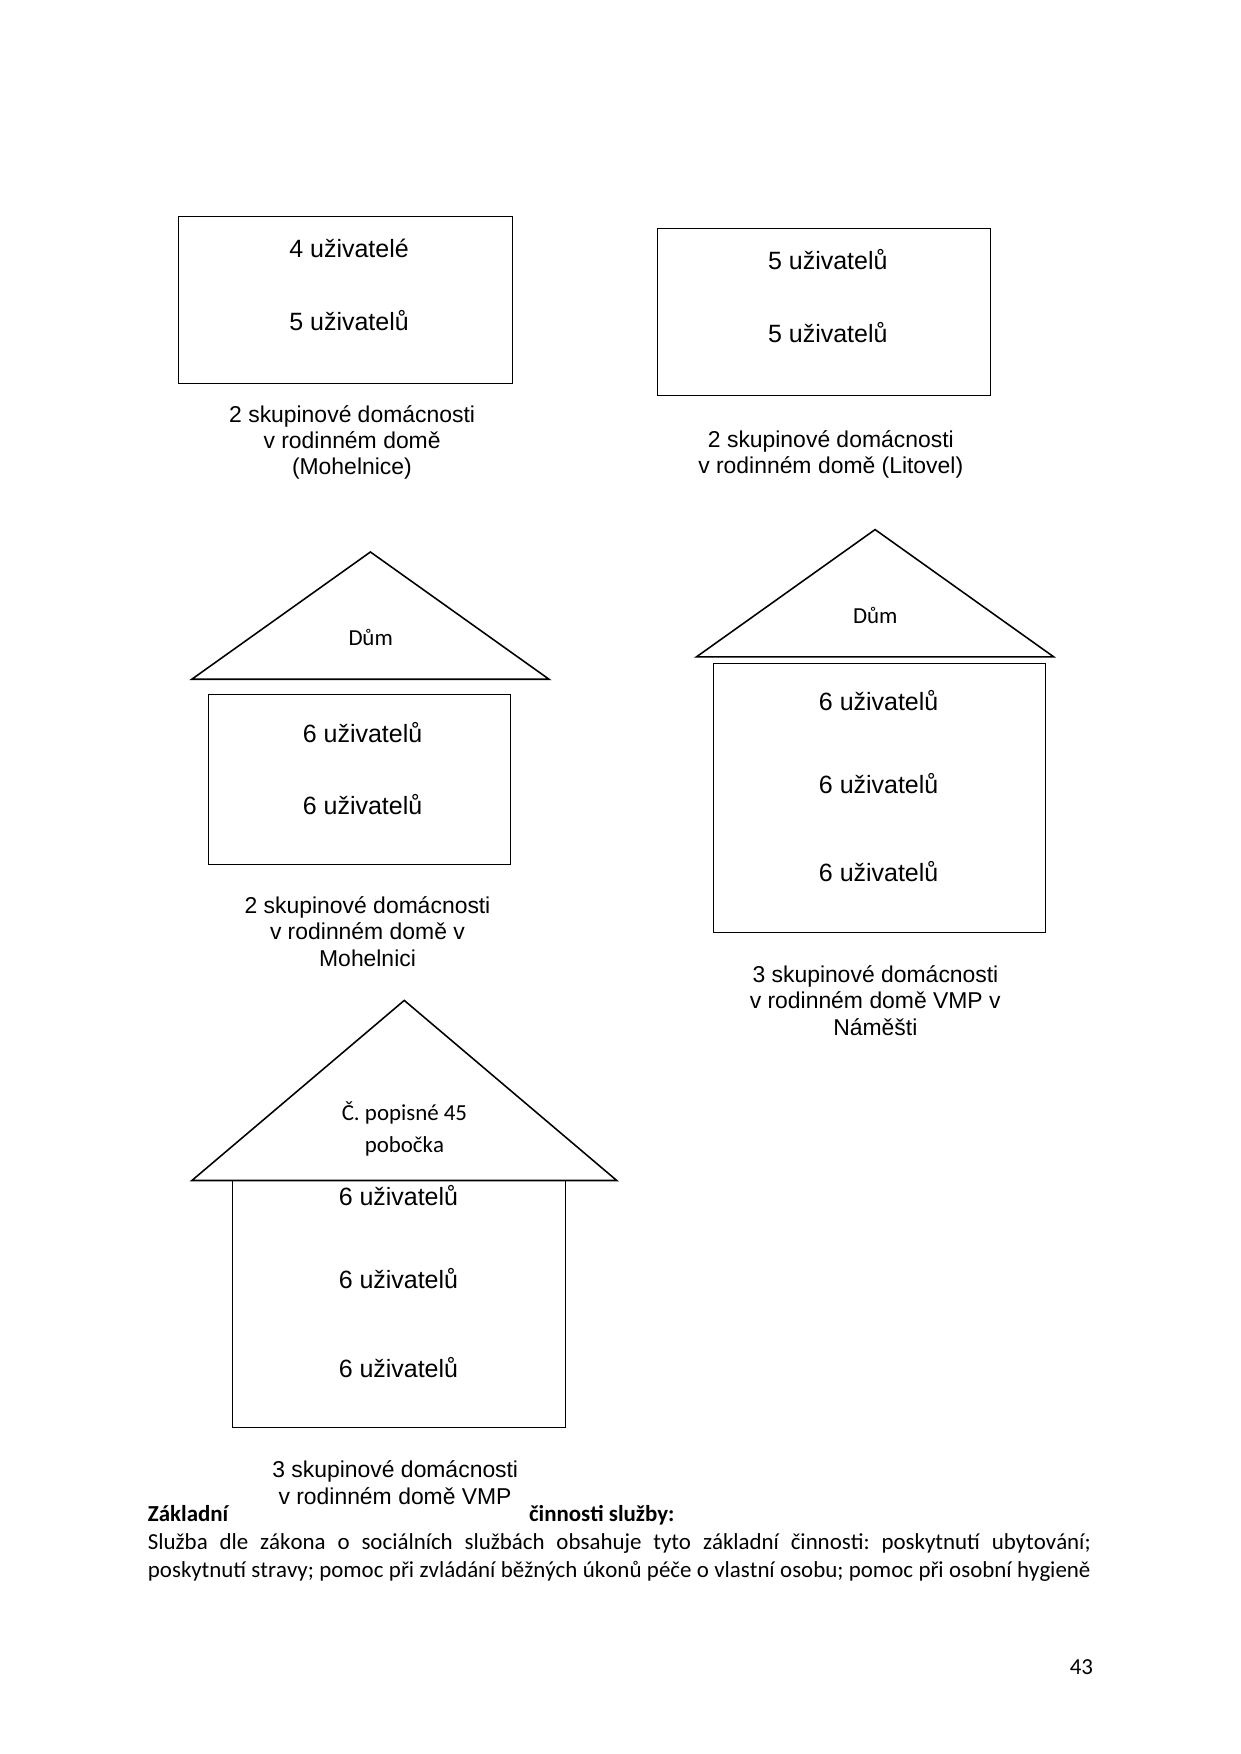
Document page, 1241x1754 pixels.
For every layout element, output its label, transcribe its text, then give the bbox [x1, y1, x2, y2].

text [148, 1527, 1093, 1583]
text Základní činnosti služby: [148, 1499, 1093, 1527]
